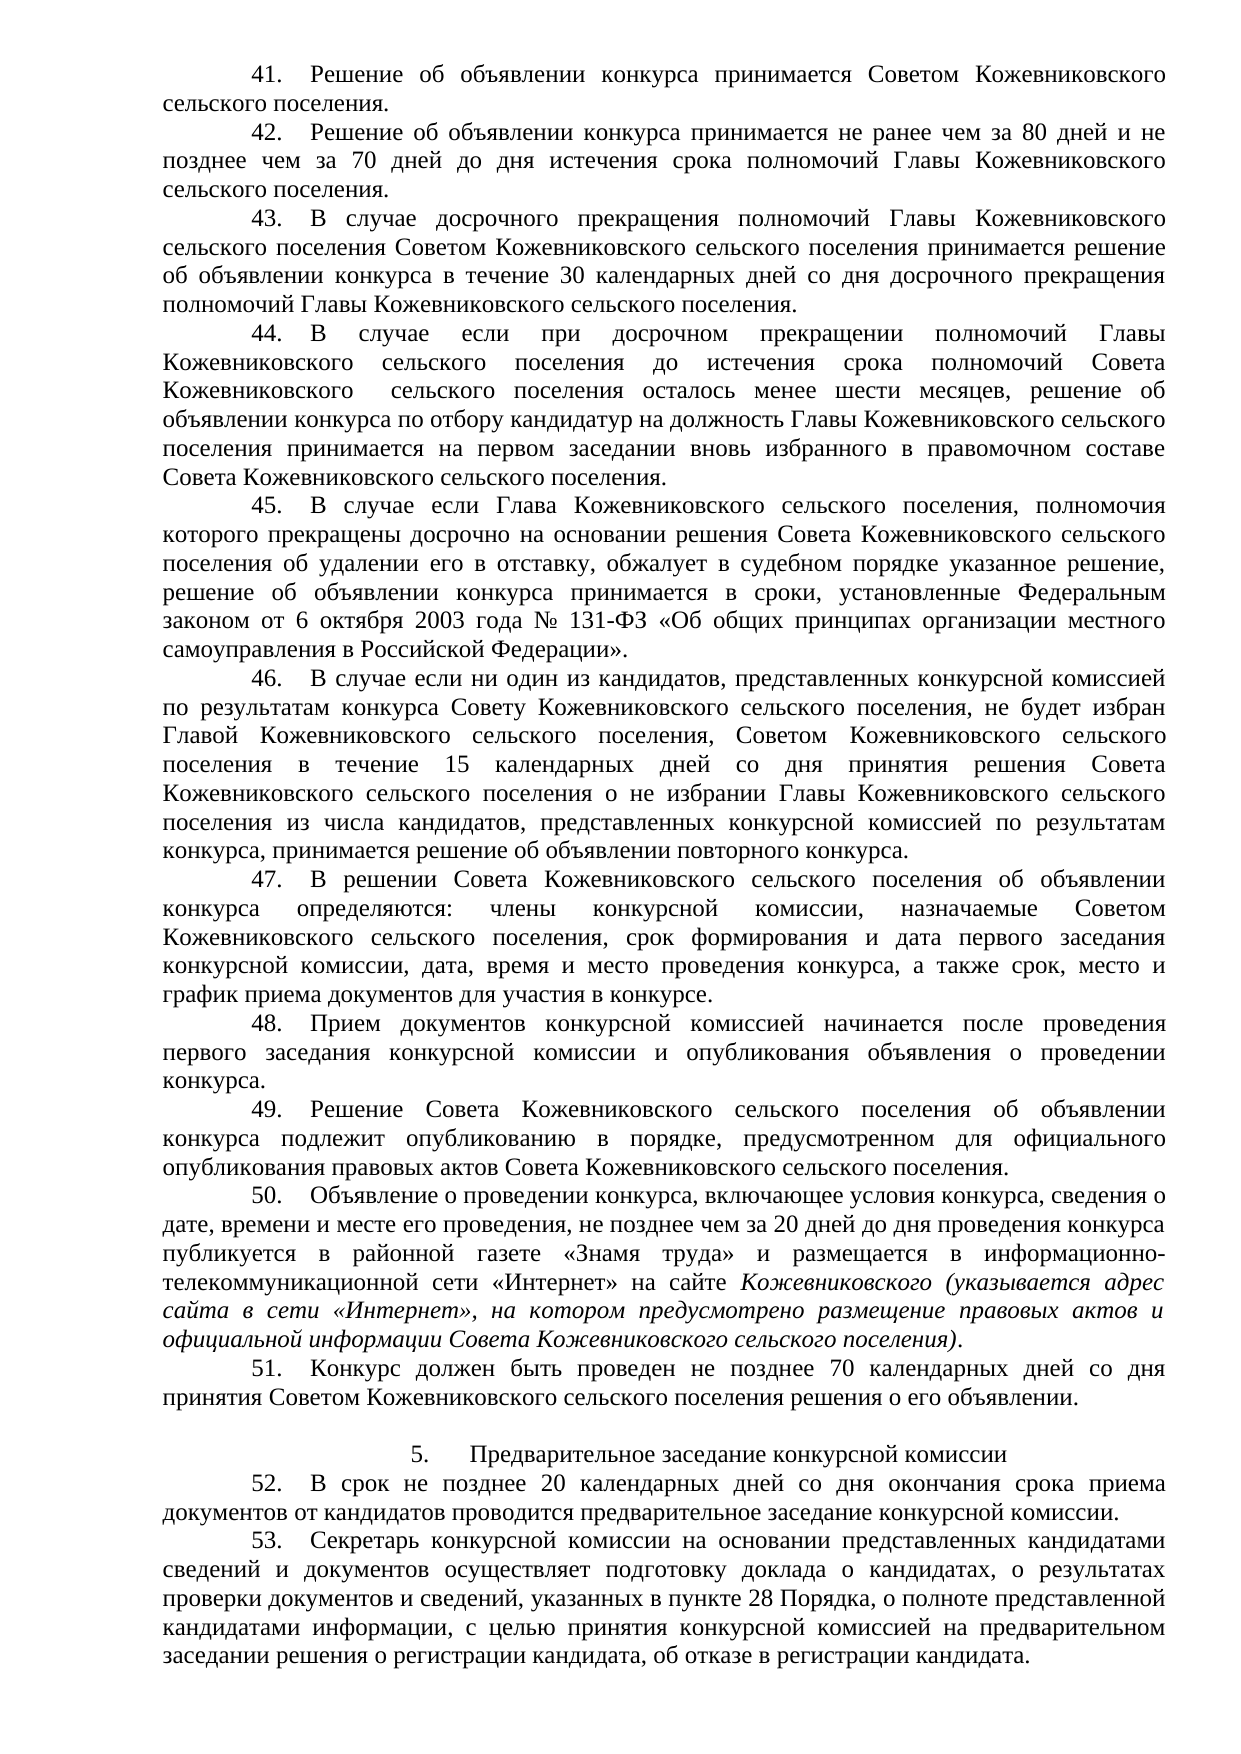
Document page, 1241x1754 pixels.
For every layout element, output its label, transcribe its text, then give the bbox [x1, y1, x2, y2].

list Предварительное заседание конкурсной комиссии [162, 1439, 1167, 1468]
list В случае досрочного прекращения полномочий Главы Кожевниковского сельского поселения Советом Кожевниковского сельского поселения принимается решение об объявлении конкурса в течение 30 календарных дней со дня досрочного прекращения полномочий Главы Кожевниковского сельского поселения. [162, 203, 1167, 318]
list В случае если при досрочном прекращении полномочий Главы Кожевниковского сельского поселения до истечения срока полномочий Совета Кожевниковского сельского поселения осталось менее шести месяцев, решение об объявлении конкурса по отбору кандидатур на должность Главы Кожевниковского сельского поселения принимается на первом заседании вновь избранного в правомочном составе Совета Кожевниковского сельского поселения. [162, 318, 1167, 490]
list Объявление о проведении конкурса, включающее условия конкурса, сведения о дате, времени и месте его проведения, не позднее чем за 20 дней до дня проведения конкурса публикуется в районной газете «Знамя труда» и размещается в информационно-телекоммуникационной сети «Интернет» на сайте Кожевниковского (указывается адрес сайта в сети «Интернет», на котором предусмотрено размещение правовых актов и официальной информации Совета Кожевниковского сельского поселения). [162, 1180, 1167, 1353]
list В срок не позднее 20 календарных дней со дня окончания срока приема документов от кандидатов проводится предварительное заседание конкурсной комиссии. [162, 1468, 1167, 1525]
list В решении Совета Кожевниковского сельского поселения об объявлении конкурса определяются: члены конкурсной комиссии, назначаемые Советом Кожевниковского сельского поселения, срок формирования и дата первого заседания конкурсной комиссии, дата, время и место проведения конкурса, а также срок, место и график приема документов для участия в конкурсе. [162, 864, 1167, 1008]
list В случае если Глава Кожевниковского сельского поселения, полномочия которого прекращены досрочно на основании решения Совета Кожевниковского сельского поселения об удалении его в отставку, обжалует в судебном порядке указанное решение, решение об объявлении конкурса принимается в сроки, установленные Федеральным законом от 6 октября 2003 года № 131-ФЗ «Об общих принципах организации местного самоуправления в Российской Федерации». [162, 490, 1167, 663]
list Решение об объявлении конкурса принимается не ранее чем за 80 дней и не позднее чем за 70 дней до дня истечения срока полномочий Главы Кожевниковского сельского поселения. [162, 117, 1167, 203]
list Прием документов конкурсной комиссией начинается после проведения первого заседания конкурсной комиссии и опубликования объявления о проведении конкурса. [162, 1008, 1167, 1094]
list Решение Совета Кожевниковского сельского поселения об объявлении конкурса подлежит опубликованию в порядке, предусмотренном для официального опубликования правовых актов Совета Кожевниковского сельского поселения. [162, 1094, 1167, 1180]
list В случае если ни один из кандидатов, представленных конкурсной комиссией по результатам конкурса Совету Кожевниковского сельского поселения, не будет избран Главой Кожевниковского сельского поселения, Советом Кожевниковского сельского поселения в течение 15 календарных дней со дня принятия решения Совета Кожевниковского сельского поселения о не избрании Главы Кожевниковского сельского поселения из числа кандидатов, представленных конкурсной комиссией по результатам конкурса, принимается решение об объявлении повторного конкурса. [162, 663, 1167, 864]
list Секретарь конкурсной комиссии на основании представленных кандидатами сведений и документов осуществляет подготовку доклада о кандидатах, о результатах проверки документов и сведений, указанных в пункте 28 Порядка, о полноте представленной кандидатами информации, с целью принятия конкурсной комиссией на предварительном заседании решения о регистрации кандидата, об отказе в регистрации кандидата. [162, 1525, 1167, 1669]
list Конкурс должен быть проведен не позднее 70 календарных дней со дня принятия Советом Кожевниковского сельского поселения решения о его объявлении. [162, 1353, 1167, 1410]
list Решение об объявлении конкурса принимается Советом Кожевниковского сельского поселения. [162, 59, 1167, 117]
